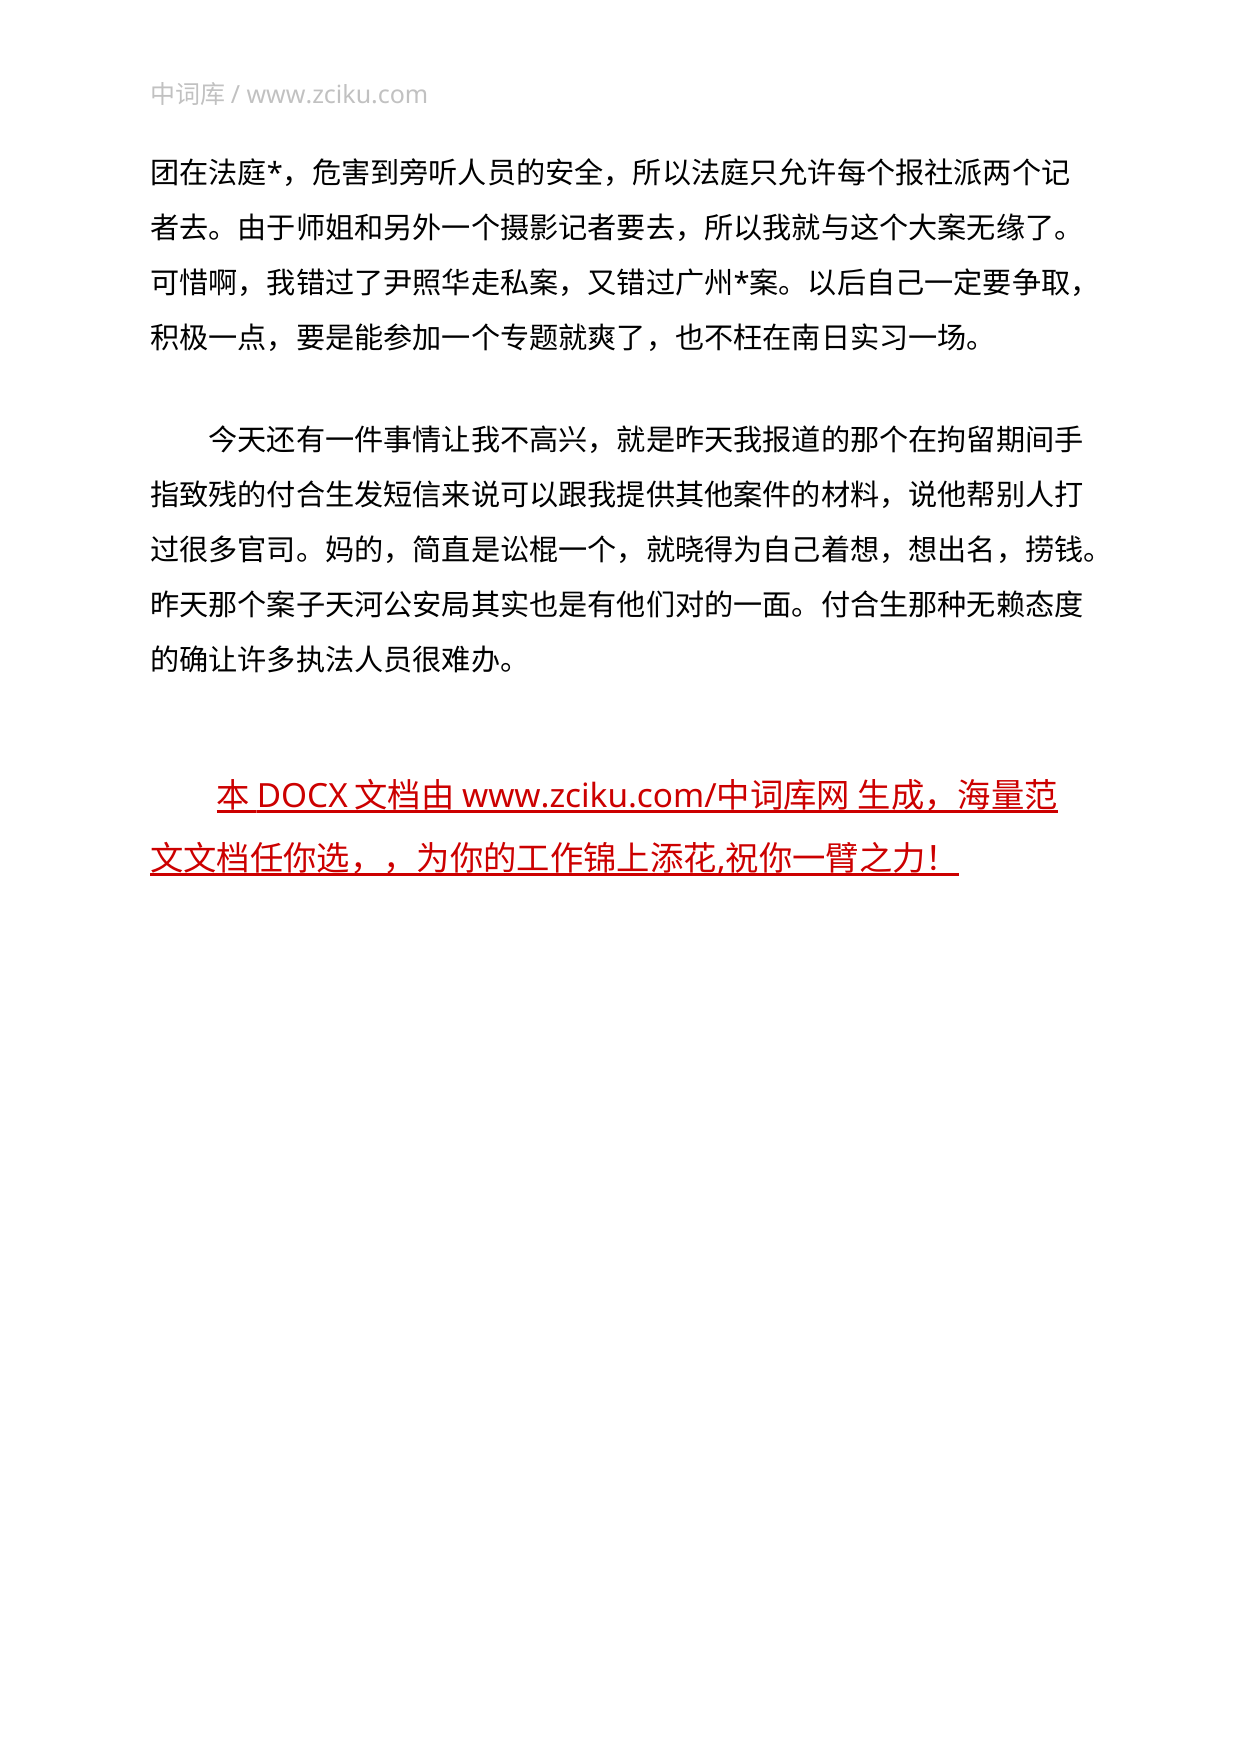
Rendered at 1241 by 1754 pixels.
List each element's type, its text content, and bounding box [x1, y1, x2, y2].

text 本DOCX文档由 www.zciku.com/中词库网 生成，海量范文文档任你选，，为你的工作锦上添花,祝你一臂之力！ [150, 769, 1090, 881]
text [150, 150, 1090, 357]
text 今天还有一件事情让我不高兴，就是昨天我报道的那个在拘留期间手指致残的付合生发短信来说可以跟我提供其他案件的材料，说他帮别人打过很多官司。妈的，简直是讼棍一个，就晓得为自己着想，想出名，捞钱。昨天那个案子天河公安局其实也是有他们对的一面。付合生那种无赖态度的确让许多执法人员很难办。 [150, 417, 1090, 678]
